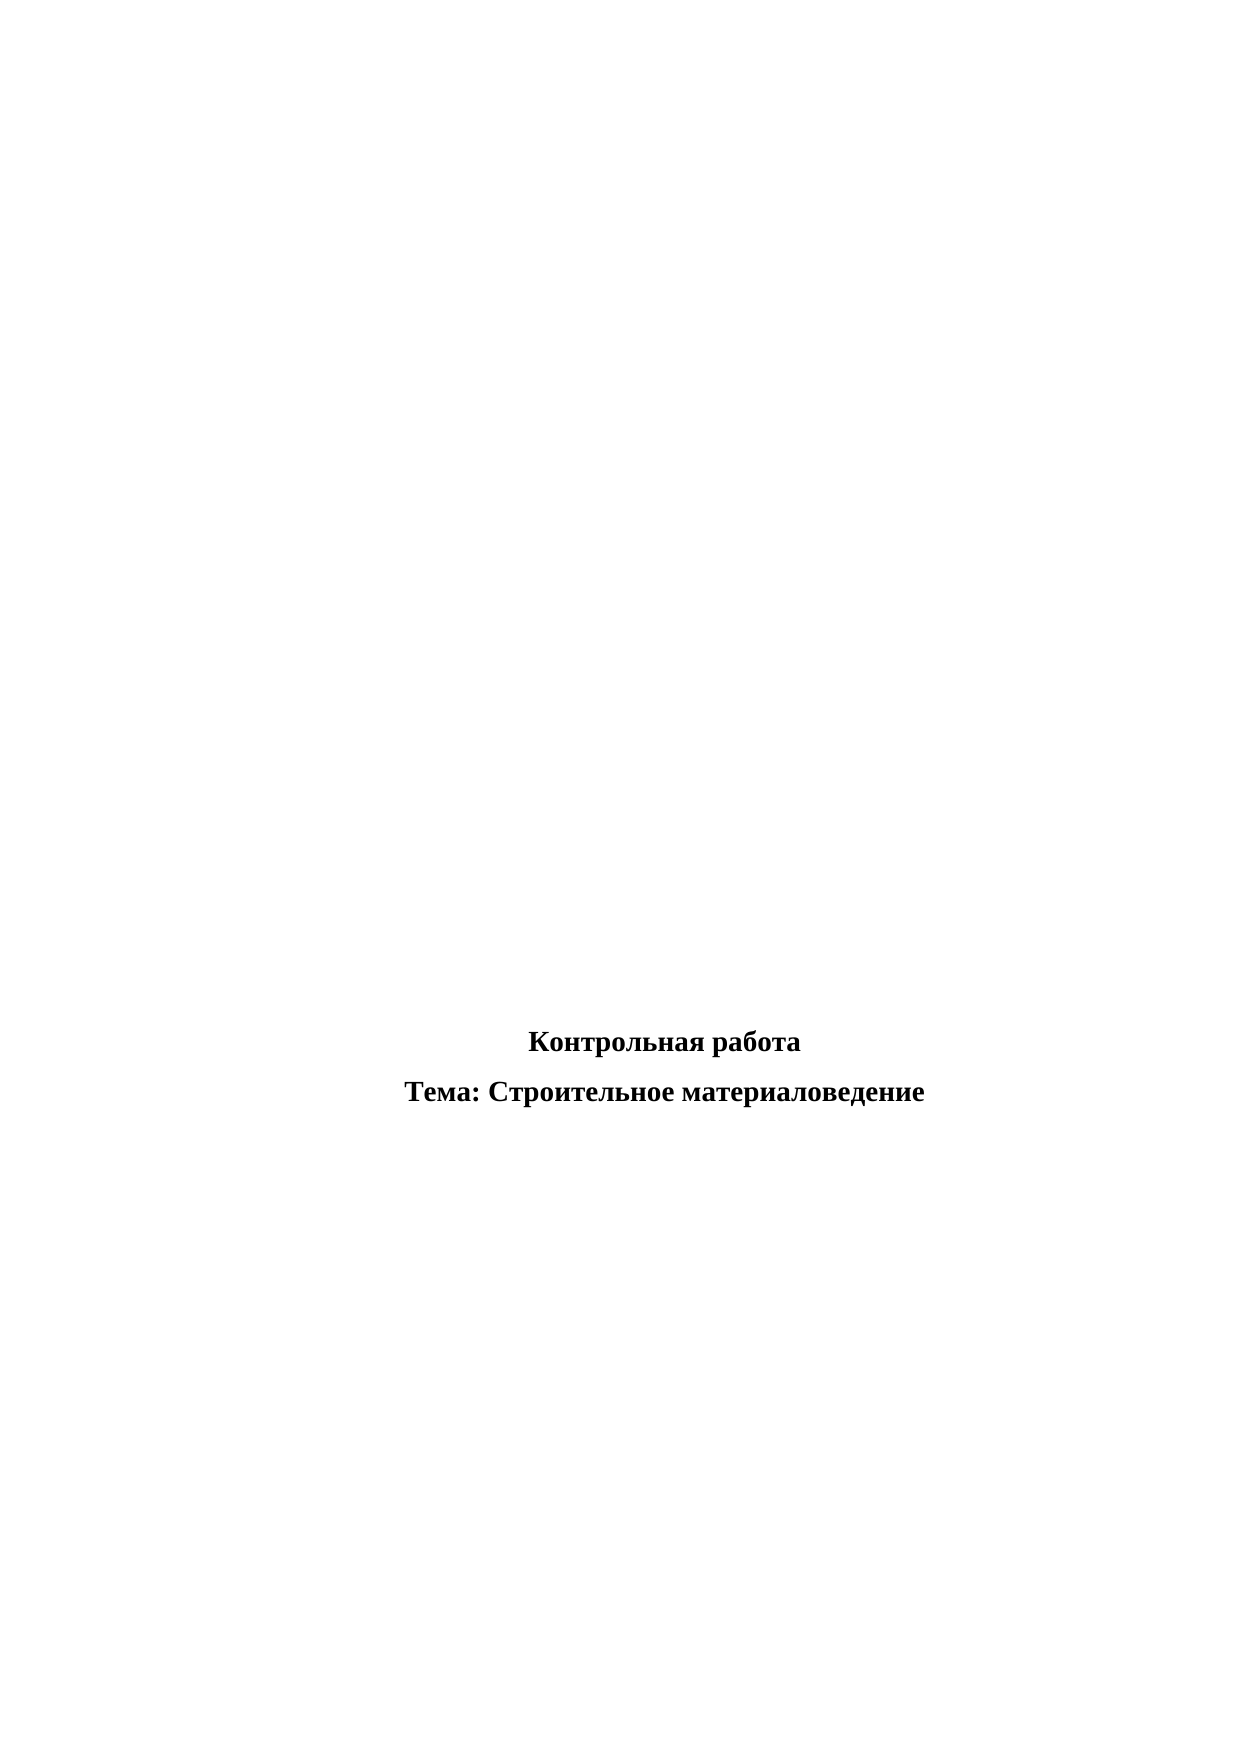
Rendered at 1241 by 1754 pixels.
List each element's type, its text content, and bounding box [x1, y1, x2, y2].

text Контрольная работа [177, 1024, 1152, 1057]
text Тема: Строительное материаловедение [177, 1074, 1152, 1108]
